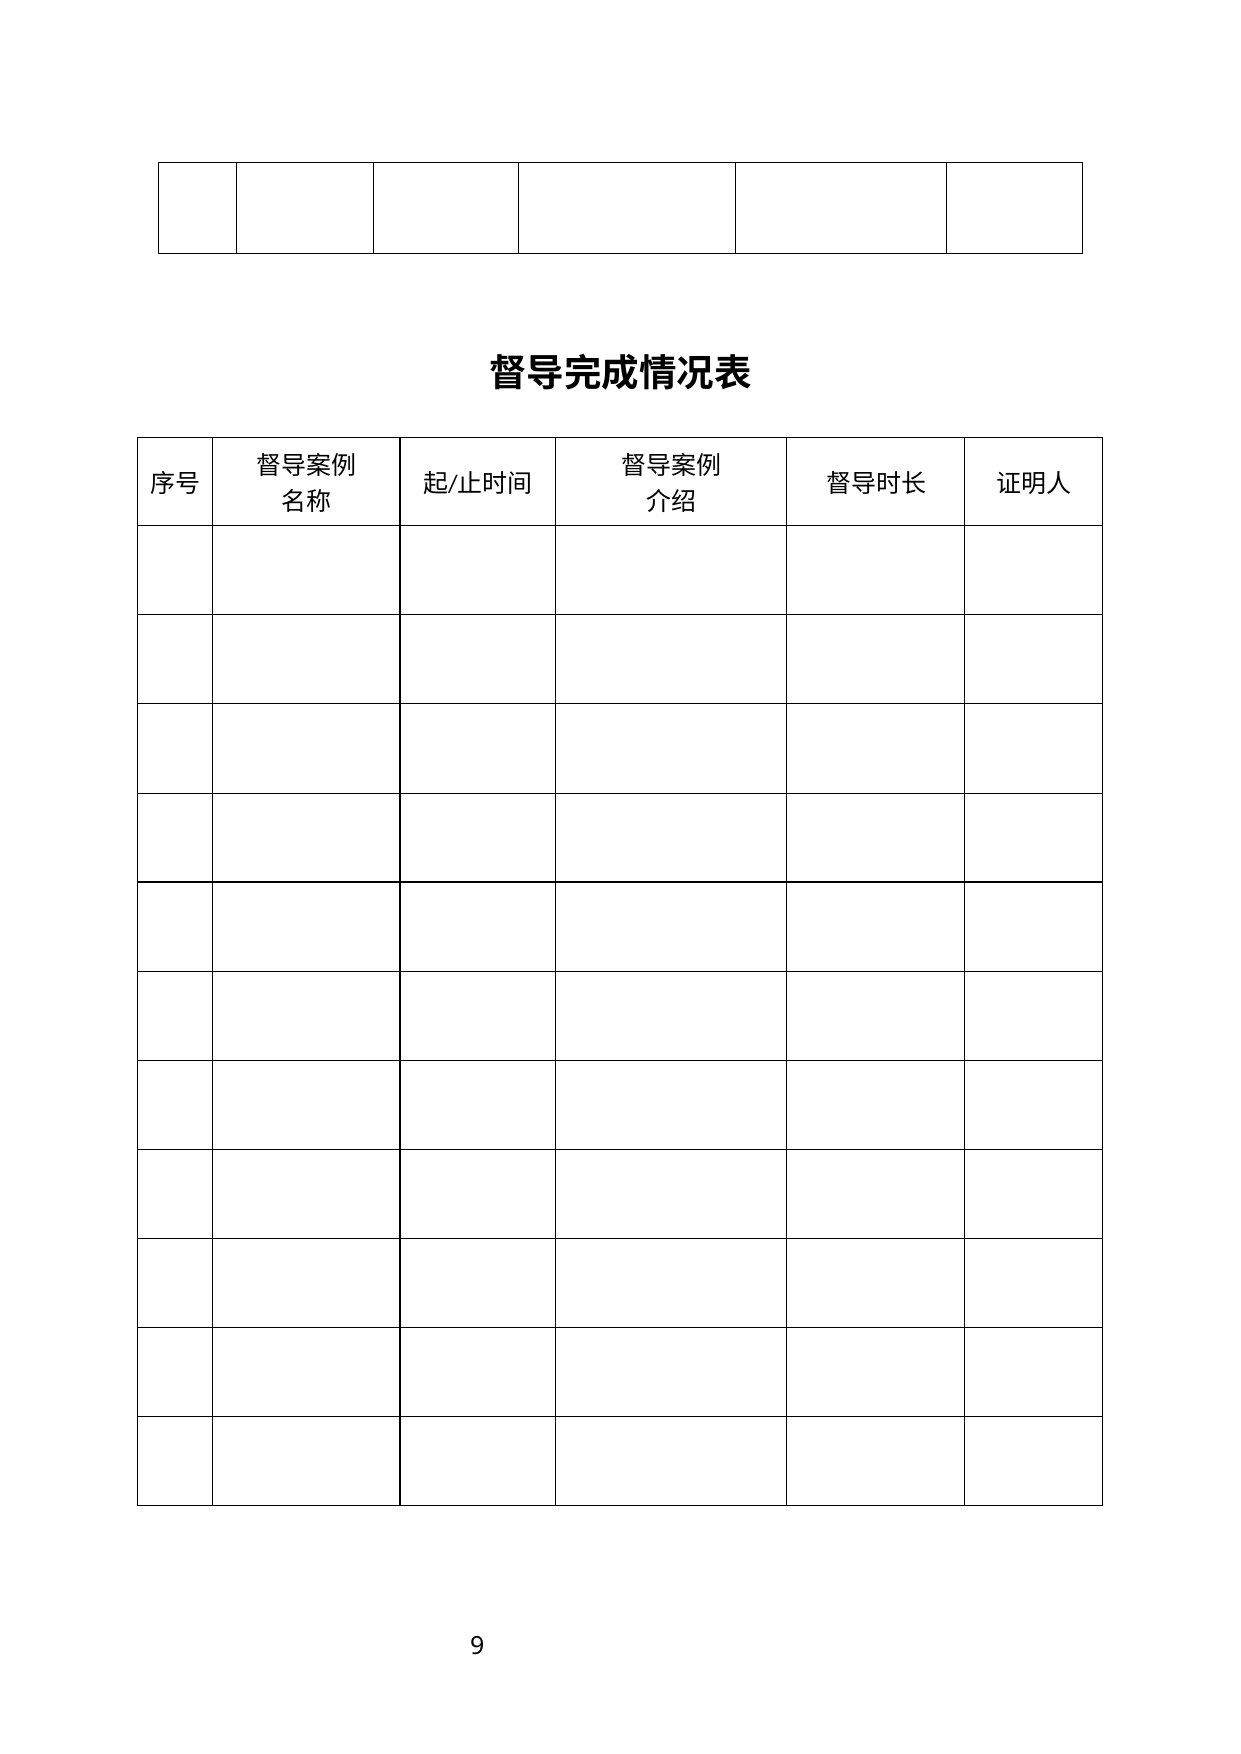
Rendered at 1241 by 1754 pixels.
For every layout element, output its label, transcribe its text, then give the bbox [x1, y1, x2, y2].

table_cell [401, 794, 555, 881]
table_cell [556, 1061, 786, 1149]
table_cell [787, 1417, 964, 1505]
table_cell [213, 883, 399, 971]
table_cell [556, 972, 786, 1059]
table_cell [401, 972, 555, 1059]
table_cell [138, 1150, 212, 1238]
table_cell [965, 1239, 1102, 1327]
table_cell [556, 704, 786, 792]
table_cell [787, 1150, 964, 1238]
table_cell [556, 794, 786, 881]
table_cell [138, 1239, 212, 1327]
table_cell [787, 1061, 964, 1149]
table_cell [401, 883, 555, 971]
table_cell [556, 883, 786, 971]
table_header 证明人 [965, 438, 1102, 525]
table_cell [965, 883, 1102, 971]
table_header 序号 [138, 438, 212, 525]
table_cell [787, 615, 964, 703]
table_cell [965, 1150, 1102, 1238]
text 督导完成情况表 [187, 343, 1053, 397]
table_cell [401, 1417, 555, 1505]
table_cell [519, 163, 735, 253]
table_cell [965, 1061, 1102, 1149]
table_cell [965, 526, 1102, 614]
table_header 起/止时间 [401, 438, 555, 525]
table_cell [213, 704, 399, 792]
table_cell [965, 615, 1102, 703]
table_cell [787, 1239, 964, 1327]
table_cell [401, 1150, 555, 1238]
table_cell [138, 526, 212, 614]
table_cell [556, 1150, 786, 1238]
table_cell [787, 1328, 964, 1416]
table_cell [401, 526, 555, 614]
table_cell [787, 704, 964, 792]
table_cell [213, 1328, 399, 1416]
table_cell [213, 1061, 399, 1149]
table_cell [965, 704, 1102, 792]
table_cell [947, 163, 1082, 253]
table_cell [138, 972, 212, 1059]
table_cell [965, 1417, 1102, 1505]
table_cell [138, 1328, 212, 1416]
table_cell [556, 1239, 786, 1327]
table_cell [401, 615, 555, 703]
table_cell [138, 883, 212, 971]
table_cell [787, 794, 964, 881]
table_cell [138, 794, 212, 881]
table_header 督导案例 名称 [213, 438, 399, 525]
table_cell [787, 526, 964, 614]
table_cell [213, 972, 399, 1059]
table_cell [213, 615, 399, 703]
table_cell [556, 615, 786, 703]
table_cell [401, 1061, 555, 1149]
table_cell [138, 1061, 212, 1149]
table_cell [556, 526, 786, 614]
table_cell [965, 1328, 1102, 1416]
table_cell [138, 704, 212, 792]
table_cell [787, 883, 964, 971]
table_cell [138, 615, 212, 703]
table_cell [213, 794, 399, 881]
table_cell [213, 1239, 399, 1327]
table_header 督导案例 介绍 [556, 438, 786, 525]
table_cell [213, 526, 399, 614]
table_cell [556, 1417, 786, 1505]
table_cell [138, 1417, 212, 1505]
table_cell [237, 163, 373, 253]
table_cell [401, 1239, 555, 1327]
table_cell [374, 163, 518, 253]
table_cell [787, 972, 964, 1059]
table_cell [213, 1150, 399, 1238]
table_cell [736, 163, 946, 253]
table_header 督导时长 [787, 438, 964, 525]
table_cell [159, 163, 236, 253]
table_cell [401, 704, 555, 792]
table_cell [965, 794, 1102, 881]
table_cell [556, 1328, 786, 1416]
table_cell [213, 1417, 399, 1505]
table_cell [401, 1328, 555, 1416]
table_cell [965, 972, 1102, 1059]
